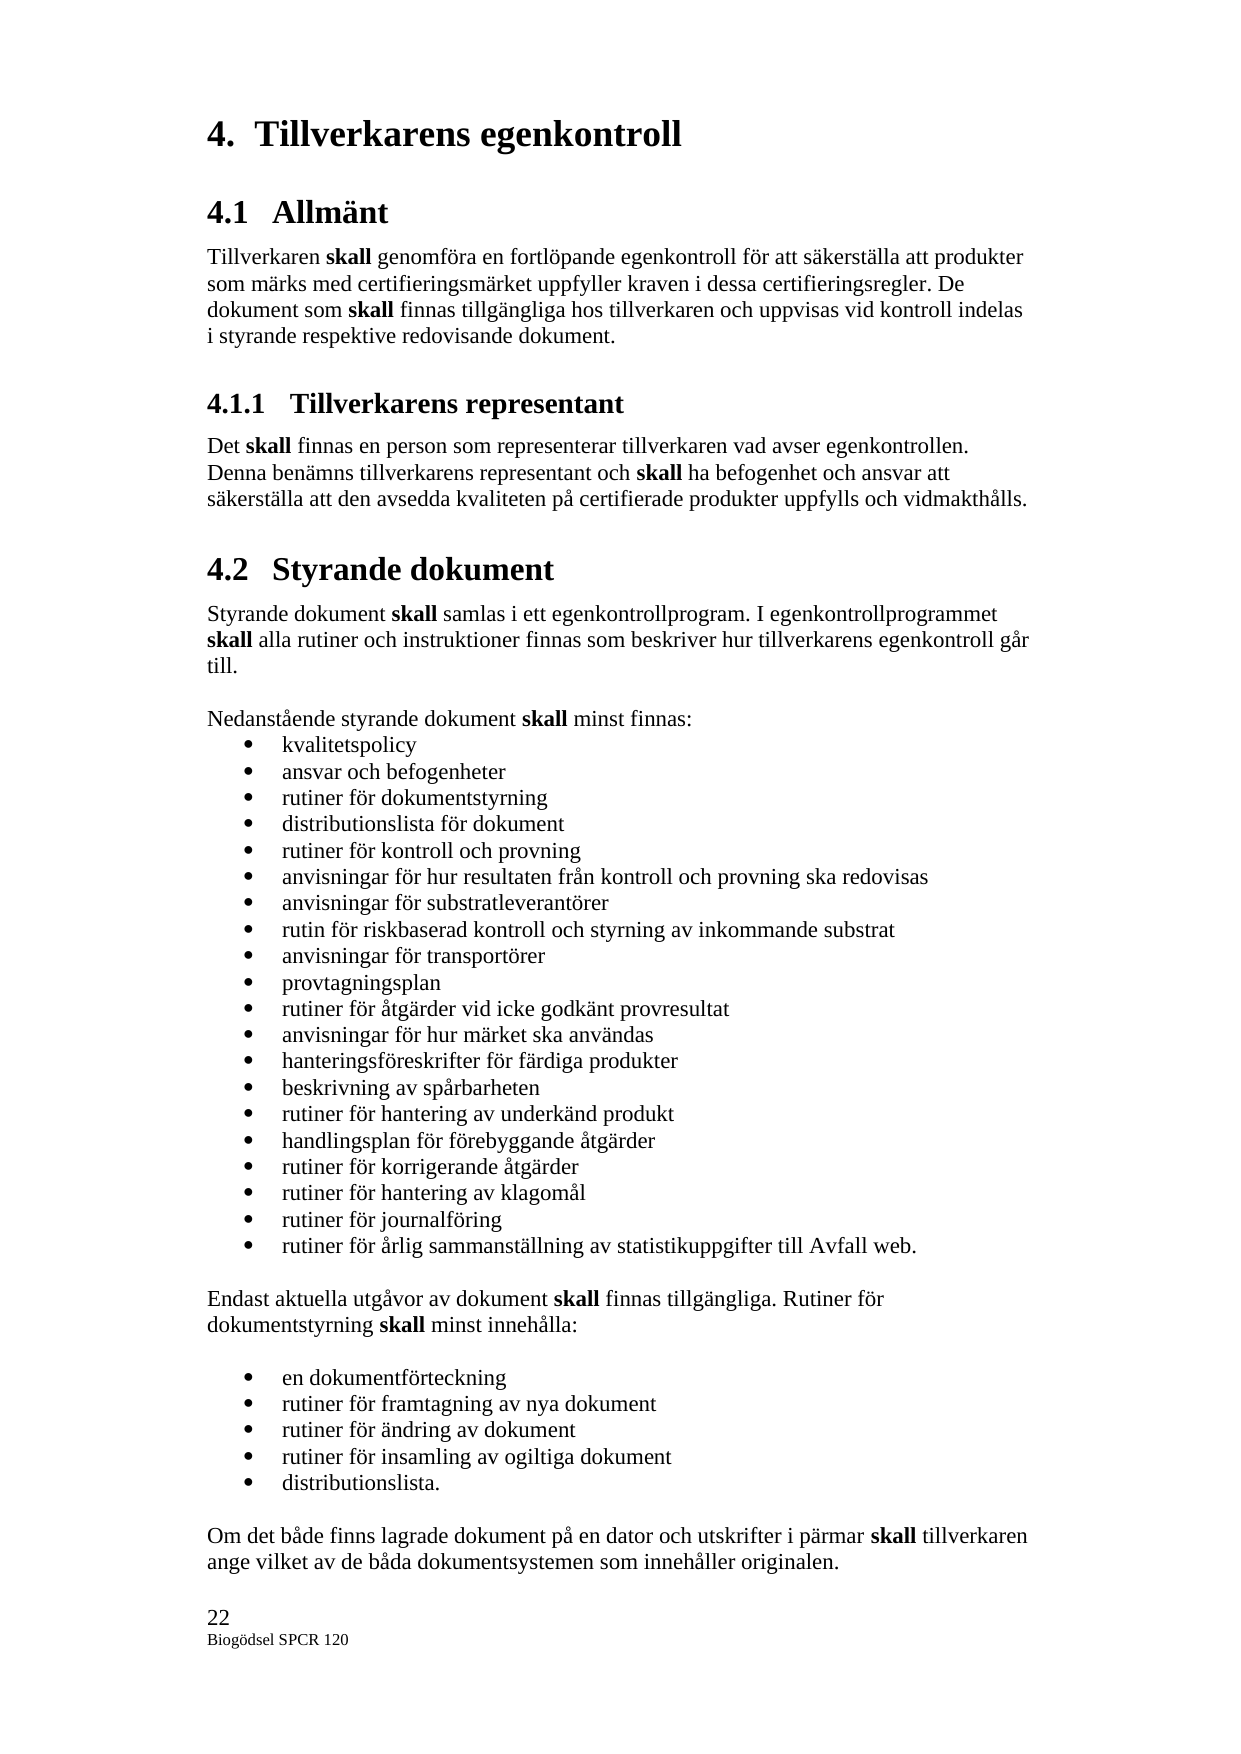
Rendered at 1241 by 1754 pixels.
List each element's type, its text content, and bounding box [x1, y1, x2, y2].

list rutiner för hantering av underkänd produkt [244, 1100, 1033, 1127]
list distributionslista för dokument [244, 810, 1033, 837]
list rutiner för dokumentstyrning [244, 784, 1033, 810]
list anvisningar för hur resultaten från kontroll och provning ska redovisas [244, 863, 1033, 889]
list rutiner för ändring av dokument [244, 1417, 1033, 1443]
list rutin för riskbaserad kontroll och styrning av inkommande substrat [244, 916, 1033, 942]
list anvisningar för transportörer [244, 942, 1033, 968]
list beskrivning av spårbarheten [244, 1074, 1033, 1100]
list hanteringsföreskrifter för färdiga produkter [244, 1048, 1033, 1074]
list ansvar och befogenheter [244, 758, 1033, 784]
list rutiner för årlig sammanställning av statistikuppgifter till Avfall web. [244, 1232, 1033, 1258]
list rutiner för åtgärder vid icke godkänt provresultat [244, 995, 1033, 1021]
text Om det både finns lagrade dokument på en dator och utskrifter i pärmar skall tillverkaren ange vilket av de båda dokumentsystemen som innehåller originalen. [207, 1522, 1033, 1575]
subtitle Tillverkarens representant [207, 386, 1033, 420]
list rutiner för insamling av ogiltiga dokument [244, 1443, 1033, 1469]
list kvalitetspolicy [244, 731, 1033, 758]
list handlingsplan för förebyggande åtgärder [244, 1127, 1033, 1153]
list rutiner för korrigerande åtgärder [244, 1153, 1033, 1179]
list provtagningsplan [244, 968, 1033, 995]
list anvisningar för hur märket ska användas [244, 1021, 1033, 1048]
list en dokumentförteckning [244, 1364, 1033, 1390]
text Tillverkaren skall genomföra en fortlöpande egenkontroll för att säkerställa att produkter som märks med certifieringsmärket uppfyller kraven i dessa certifieringsregler. De dokument som skall finnas tillgängliga hos tillverkaren och uppvisas vid kontroll indelas i styrande respektive redovisande dokument. [207, 243, 1033, 349]
text Nedanstående styrande dokument skall minst finnas: [207, 705, 1033, 731]
subtitle Allmänt [207, 192, 1033, 231]
list rutiner för framtagning av nya dokument [244, 1390, 1033, 1417]
subtitle Styrande dokument [207, 549, 1033, 587]
text Styrande dokument skall samlas i ett egenkontrollprogram. I egenkontrollprogrammet skall alla rutiner och instruktioner finnas som beskriver hur tillverkarens egenkontroll går till. [207, 599, 1033, 679]
list rutiner för journalföring [244, 1206, 1033, 1232]
text Endast aktuella utgåvor av dokument skall finnas tillgängliga. Rutiner för dokumentstyrning skall minst innehålla: [207, 1285, 1033, 1337]
text Det skall finnas en person som representerar tillverkaren vad avser egenkontrollen. Denna benämns tillverkarens representant och skall ha befogenhet och ansvar att säkerställa att den avsedda kvaliteten på certifierade produkter uppfylls och vidmakthålls. [207, 432, 1033, 511]
list rutiner för kontroll och provning [244, 837, 1033, 863]
list rutiner för hantering av klagomål [244, 1179, 1033, 1206]
subtitle Tillverkarens egenkontroll [207, 112, 1033, 155]
list anvisningar för substratleverantörer [244, 889, 1033, 916]
list distributionslista. [244, 1469, 1033, 1496]
